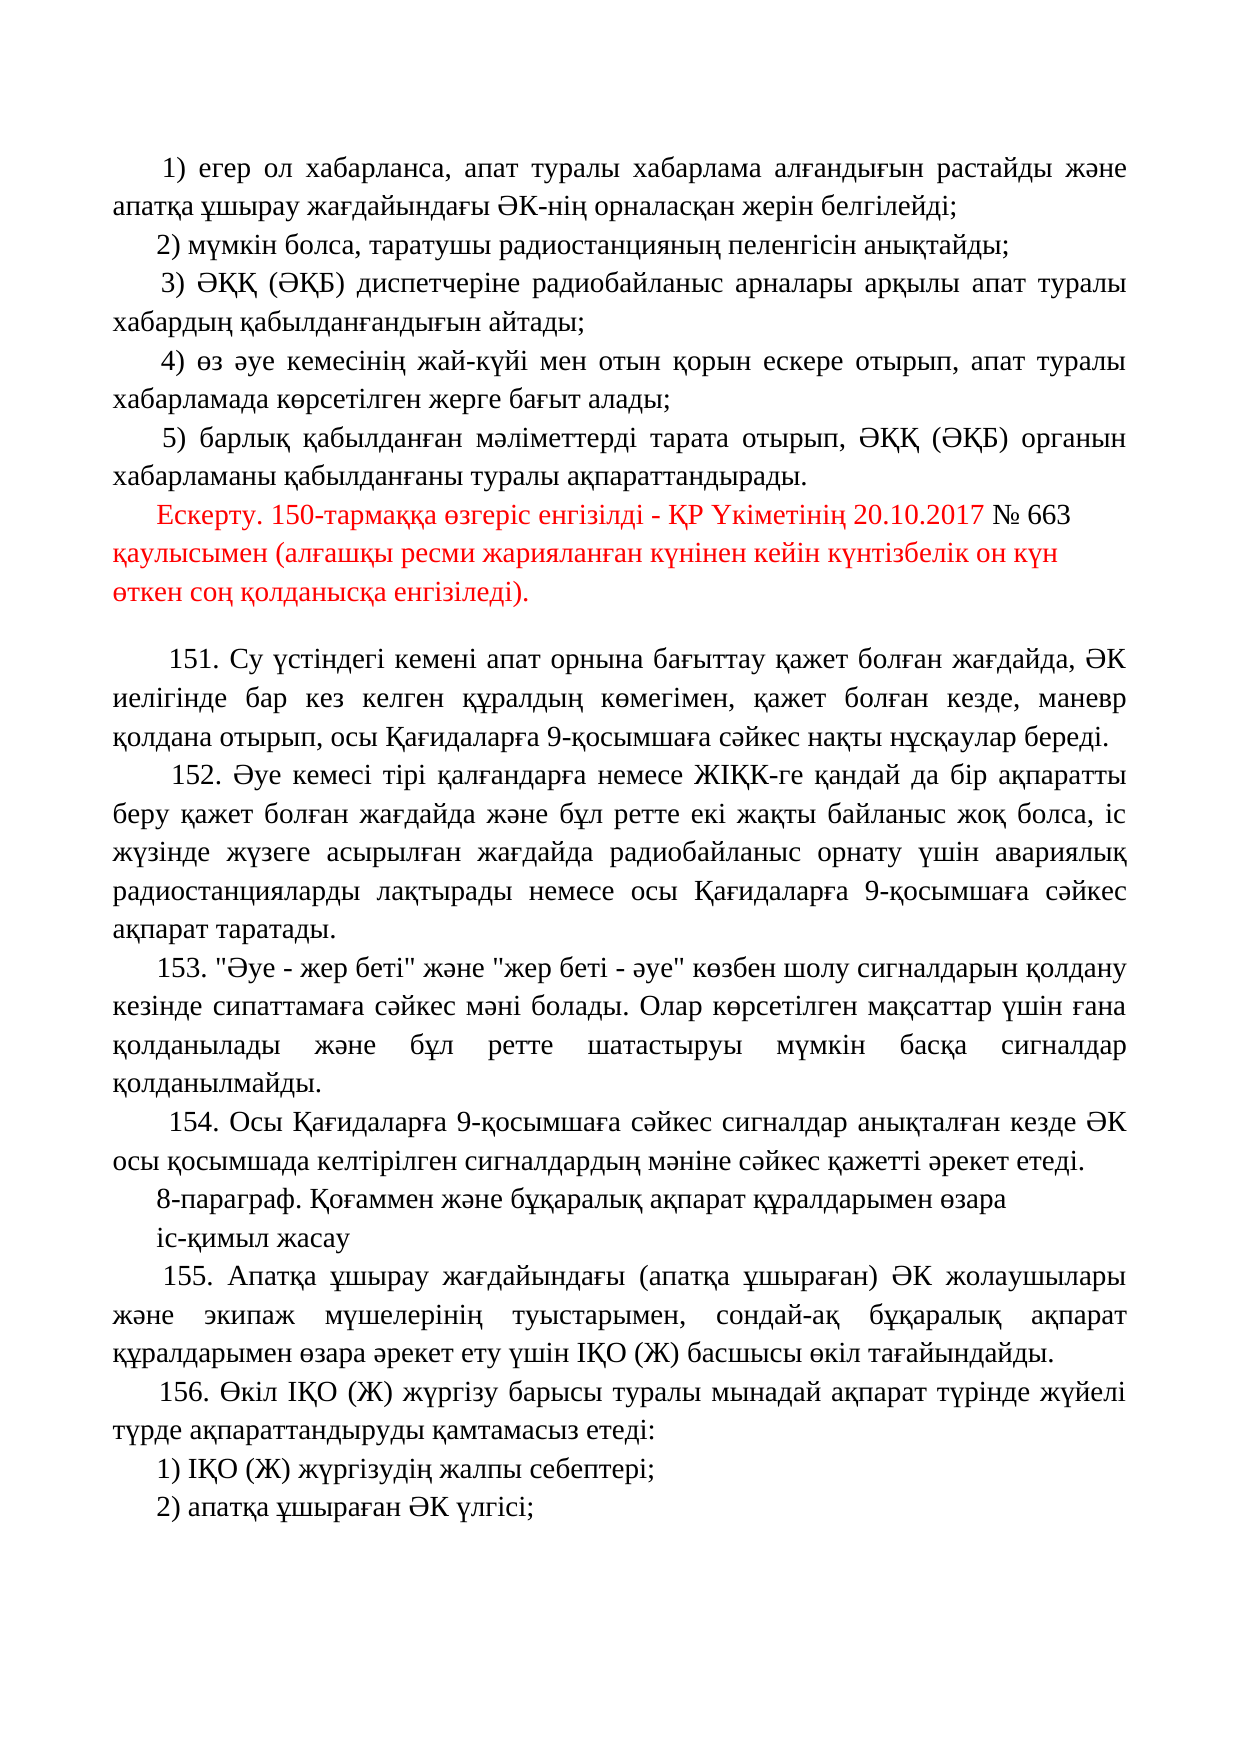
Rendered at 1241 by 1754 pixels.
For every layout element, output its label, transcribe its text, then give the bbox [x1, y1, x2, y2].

text 151. Су үстіндегі кемені апат орнына бағыттау қажет болған жағдайда, ӘК иелігінде бар кез келген құралдың көмегімен, қажет болған кезде, маневр қолдана отырып, осы Қағидаларға 9-қосымшаға сәйкес нақты нұсқаулар береді. [112, 642, 1128, 752]
text 4) өз әуе кемесінің жай-күйі мен отын қорын ескере отырып, апат туралы хабарламада көрсетілген жерге бағыт алады; [112, 343, 1128, 415]
text 1) ІҚО (Ж) жүргізудің жалпы себептері; [112, 1451, 1128, 1484]
text 155. Апатқа ұшырау жағдайындағы (апатқа ұшыраған) ӘК жолаушылары және экипаж мүшелерінің туыстарымен, сондай-ақ бұқаралық ақпарат құралдарымен өзара әрекет ету үшін ІҚО (Ж) басшысы өкіл тағайындайды. [112, 1258, 1128, 1369]
text 153. "Әуе - жер беті" және "жер беті - әуе" көзбен шолу сигналдарын қолдану кезінде сипаттамаға сәйкес мәні болады. Олар көрсетілген мақсаттар үшін ғана қолданылады және бұл ретте шатастыруы мүмкін басқа сигналдар қолданылмайды. [112, 950, 1128, 1099]
text 1) егер ол хабарланса, апат туралы хабарлама алғандығын растайды және апатқа ұшырау жағдайындағы ӘК-нің орналасқан жерін белгілейді; [112, 150, 1128, 222]
text 2) апатқа ұшыраған ӘК үлгісі; [112, 1489, 1128, 1523]
text 2) мүмкін болса, таратушы радиостанцияның пеленгісін анықтайды; [112, 227, 1128, 261]
text 5) барлық қабылданған мәліметтерді тарата отырып, ӘҚҚ (ӘҚБ) органын хабарламаны қабылданғаны туралы ақпараттандырады. [112, 420, 1128, 492]
text 152. Әуе кемесі тірі қалғандарға немесе ЖІҚК-ге қандай да бір ақпаратты беру қажет болған жағдайда және бұл ретте екі жақты байланыс жоқ болса, іс жүзінде жүзеге асырылған жағдайда радиобайланыс орнату үшін авариялық радиостанцияларды лақтырады немесе осы Қағидаларға 9-қосымшаға сәйкес ақпарат таратады. [112, 757, 1128, 945]
text іс-қимыл жасау [112, 1220, 1128, 1253]
text Ескерту. 150-тармаққа өзгеріс енгізілді - ҚР Үкіметінің 20.10.2017 № 663 қаулысымен (алғашқы ресми жарияланған күнінен кейін күнтізбелік он күн өткен соң қолданысқа енгізіледі). [112, 497, 1128, 638]
text 154. Осы Қағидаларға 9-қосымшаға сәйкес сигналдар анықталған кезде ӘК осы қосымшада келтірілген сигналдардың мәніне сәйкес қажетті әрекет етеді. [112, 1104, 1128, 1176]
text 8-параграф. Қоғаммен және бұқаралық ақпарат құралдарымен өзара [112, 1181, 1128, 1215]
text 156. Өкіл ІҚО (Ж) жүргізу барысы туралы мынадай ақпарат түрінде жүйелі түрде ақпараттандыруды қамтамасыз етеді: [112, 1374, 1128, 1446]
text 3) ӘҚҚ (ӘҚБ) диспетчеріне радиобайланыс арналары арқылы апат туралы хабардың қабылданғандығын айтады; [112, 266, 1128, 338]
